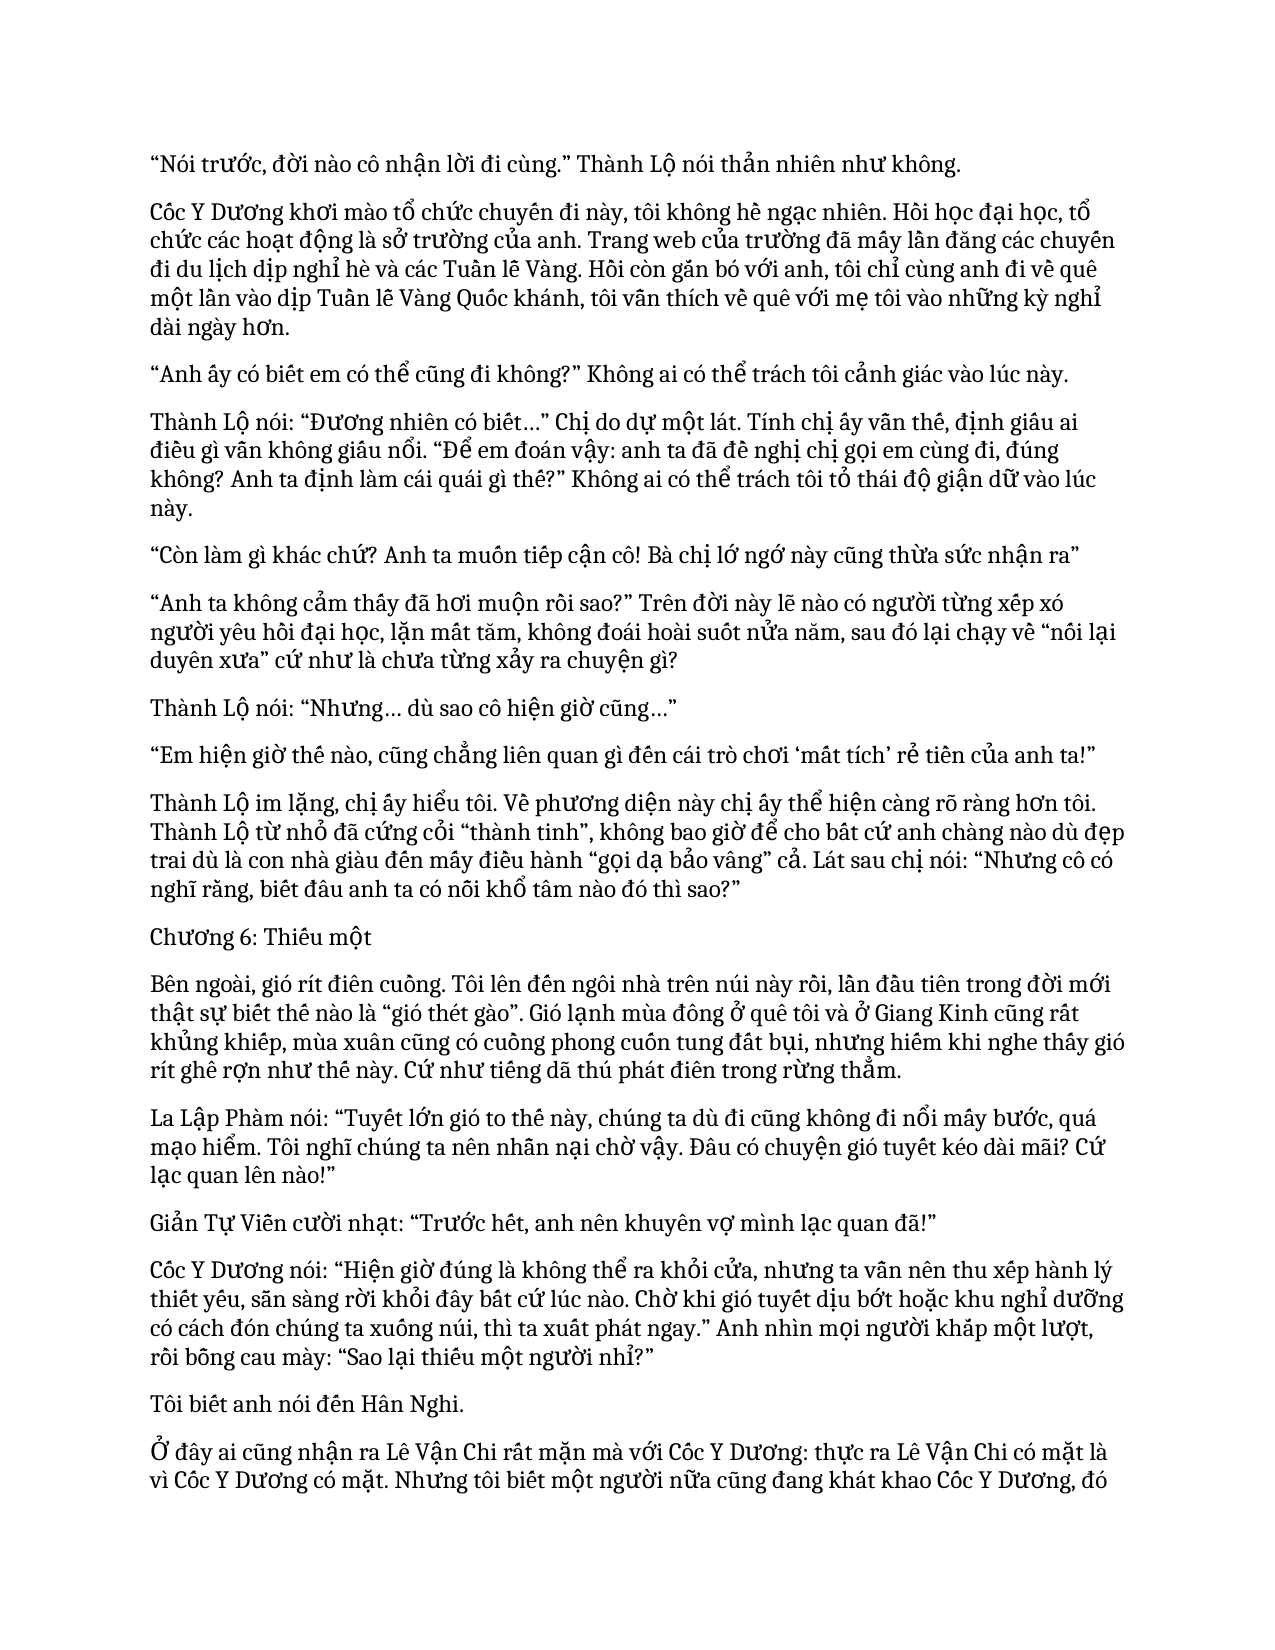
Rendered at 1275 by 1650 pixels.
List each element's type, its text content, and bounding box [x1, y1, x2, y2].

text “Anh ấy có biết em có thể cũng đi không?” Không ai có thể trách tôi cảnh giác vào lúc này. [150, 360, 1125, 389]
text “Nói trước, đời nào cô nhận lời đi cùng.” Thành Lộ nói thản nhiên như không. [150, 150, 1125, 179]
text Cốc Y Dương nói: “Hiện giờ đúng là không thể ra khỏi cửa, nhưng ta vẫn nên thu xếp hành lý thiết yếu, sẵn sàng rời khỏi đây bất cứ lúc nào. Chờ khi gió tuyết dịu bớt hoặc khu nghỉ dưỡng có cách đón chúng ta xuống núi, thì ta xuất phát ngay.” Anh nhìn mọi người khắp một lượt, rồi bỗng cau mày: “Sao lại thiếu một người nhỉ?” [150, 1256, 1125, 1371]
text Chương 6: Thiếu một [150, 922, 1125, 951]
text Thành Lộ nói: “Đương nhiên có biết…” Chị do dự một lát. Tính chị ấy vẫn thế, định giấu ai điều gì vẫn không giấu nổi. “Để em đoán vậy: anh ta đã đề nghị chị gọi em cùng đi, đúng không? Anh ta định làm cái quái gì thế?” Không ai có thể trách tôi tỏ thái độ giận dữ vào lúc này. [150, 407, 1125, 522]
text Giản Tự Viễn cười nhạt: “Trước hết, anh nên khuyên vợ mình lạc quan đã!” [150, 1209, 1125, 1237]
text Tôi biết anh nói đến Hân Nghi. [150, 1390, 1125, 1419]
text “Em hiện giờ thế nào, cũng chẳng liên quan gì đến cái trò chơi ‘mất tích’ rẻ tiền của anh ta!” [150, 741, 1125, 770]
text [150, 1437, 1125, 1495]
text “Còn làm gì khác chứ? Anh ta muốn tiếp cận cô! Bà chị lớ ngớ này cũng thừa sức nhận ra” [150, 541, 1125, 570]
text La Lập Phàm nói: “Tuyết lớn gió to thế này, chúng ta dù đi cũng không đi nổi mấy bước, quá mạo hiểm. Tôi nghĩ chúng ta nên nhẫn nại chờ vậy. Đâu có chuyện gió tuyết kéo dài mãi? Cứ lạc quan lên nào!” [150, 1104, 1125, 1190]
text Thành Lộ im lặng, chị ấy hiểu tôi. Về phương diện này chị ấy thể hiện càng rõ ràng hơn tôi. Thành Lộ từ nhỏ đã cứng cỏi “thành tinh”, không bao giờ để cho bất cứ anh chàng nào dù đẹp trai dù là con nhà giàu đến mấy điều hành “gọi dạ bảo vâng” cả. Lát sau chị nói: “Nhưng cô có nghĩ rằng, biết đâu anh ta có nỗi khổ tâm nào đó thì sao?” [150, 789, 1125, 904]
text Bên ngoài, gió rít điên cuồng. Tôi lên đến ngôi nhà trên núi này rồi, lần đầu tiên trong đời mới thật sự biết thế nào là “gió thét gào”. Gió lạnh mùa đông ở quê tôi và ở Giang Kinh cũng rất khủng khiếp, mùa xuân cũng có cuồng phong cuốn tung đất bụi, nhưng hiếm khi nghe thấy gió rít ghê rợn như thế này. Cứ như tiếng dã thú phát điên trong rừng thẳm. [150, 970, 1125, 1085]
text “Anh ta không cảm thấy đã hơi muộn rồi sao?” Trên đời này lẽ nào có người từng xếp xó người yêu hồi đại học, lặn mất tăm, không đoái hoài suốt nửa năm, sau đó lại chạy về “nối lại duyên xưa” cứ như là chưa từng xảy ra chuyện gì? [150, 589, 1125, 675]
text Cốc Y Dương khơi mào tổ chức chuyến đi này, tôi không hề ngạc nhiên. Hồi học đại học, tổ chức các hoạt động là sở trường của anh. Trang web của trường đã mấy lần đăng các chuyến đi du lịch dịp nghỉ hè và các Tuần lễ Vàng. Hồi còn gắn bó với anh, tôi chỉ cùng anh đi về quê một lần vào dịp Tuần lễ Vàng Quốc khánh, tôi vẫn thích về quê với mẹ tôi vào những kỳ nghỉ dài ngày hơn. [150, 197, 1125, 341]
text Thành Lộ nói: “Nhưng… dù sao cô hiện giờ cũng…” [150, 694, 1125, 722]
